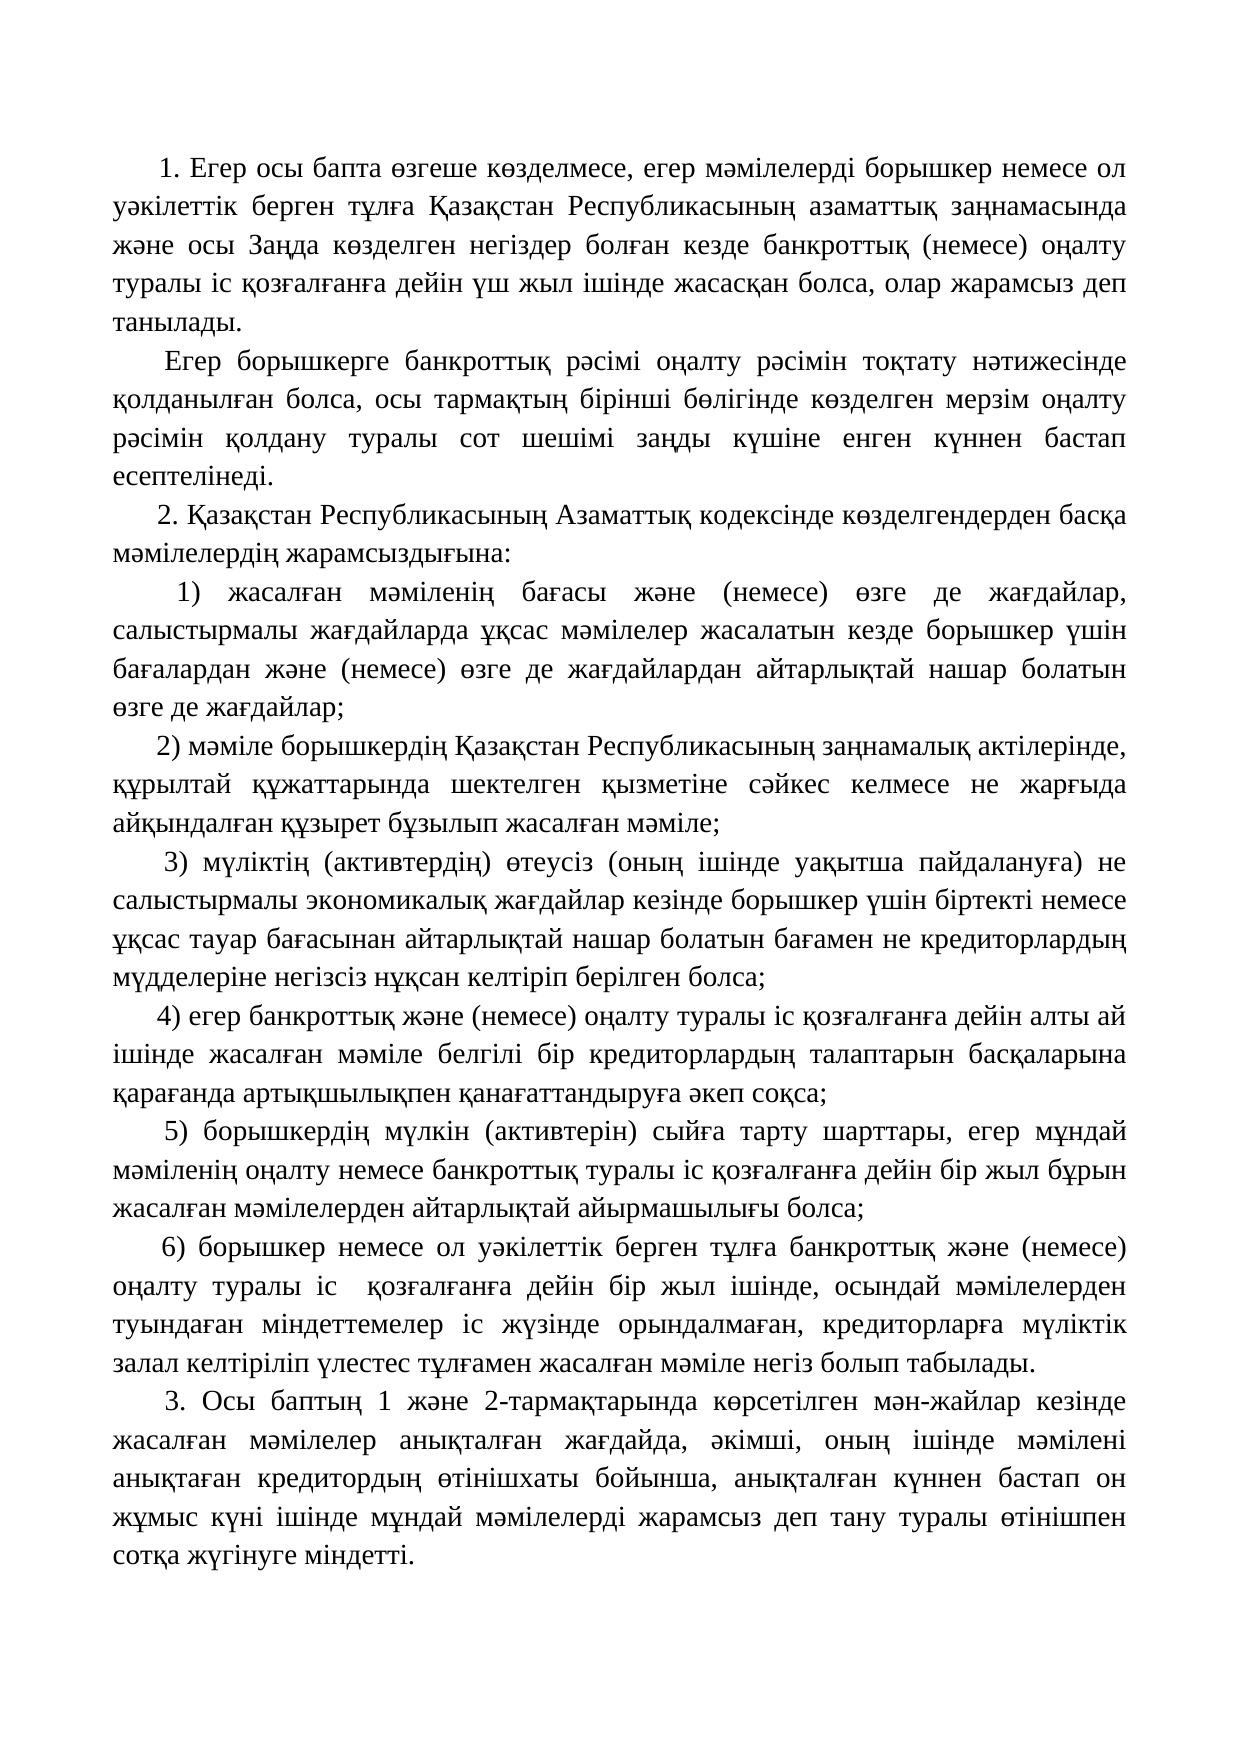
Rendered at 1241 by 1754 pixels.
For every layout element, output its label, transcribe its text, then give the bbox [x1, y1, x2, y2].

text 6) борышкер немесе ол уәкілеттік берген тұлға банкроттық және (немесе) оңалту туралы іс қозғалғанға дейін бір жыл ішінде, осындай мәмілелерден туындаған міндеттемелер іс жүзінде орындалмаған, кредиторларға мүліктік залал келтіріліп үлестес тұлғамен жасалған мәміле негіз болып табылады. [112, 1229, 1128, 1378]
text 5) борышкердің мүлкін (активтерін) сыйға тарту шарттары, егер мұндай мәміленің оңалту немесе банкроттық туралы іс қозғалғанға дейін бір жыл бұрын жасалған мәмілелерден айтарлықтай айырмашылығы болса; [112, 1113, 1128, 1224]
text 4) егер банкроттық және (немесе) оңалту туралы іс қозғалғанға дейін алты ай ішінде жасалған мәміле белгілі бір кредиторлардың талаптарын басқаларына қарағанда артықшылықпен қанағаттандыруға әкеп соқса; [112, 998, 1128, 1108]
text 2. Қазақстан Республикасының Азаматтық кодексінде көзделгендерден басқа мәмілелердің жарамсыздығына: [112, 497, 1128, 569]
text 2) мәміле борышкердің Қазақстан Республикасының заңнамалық актілерінде, құрылтай құжаттарында шектелген қызметіне сәйкес келмесе не жарғыда айқындалған құзырет бұзылып жасалған мәміле; [112, 728, 1128, 839]
text 3) мүліктің (активтердің) өтеусіз (оның ішінде уақытша пайдалануға) не салыстырмалы экономикалық жағдайлар кезінде борышкер үшін біртекті немесе ұқсас тауар бағасынан айтарлықтай нашар болатын бағамен не кредиторлардың мүдделеріне негізсіз нұқсан келтіріп берілген болса; [112, 844, 1128, 993]
text Егер борышкерге банкроттық рәсімі оңалту рәсімін тоқтату нәтижесінде қолданылған болса, осы тармақтың бірінші бөлігінде көзделген мерзім оңалту рәсімін қолдану туралы сот шешімі заңды күшіне енген күннен бастап есептелінеді. [112, 343, 1128, 492]
text 1. Егер осы бапта өзгеше көзделмесе, егер мәмілелерді борышкер немесе ол уәкілеттік берген тұлға Қазақстан Республикасының азаматтық заңнамасында және осы Заңда көзделген негiздер болған кезде банкроттық (немесе) оңалту туралы іс қозғалғанға дейін үш жыл ішінде жасасқан болса, олар жарамсыз деп танылады. [112, 150, 1128, 338]
text 3. Осы баптың 1 және 2-тармақтарында көрсетілген мән-жайлар кезінде жасалған мәмілелер анықталған жағдайда, әкімші, оның ішінде мәмілені анықтаған кредитордың өтінішхаты бойынша, анықталған күннен бастап он жұмыс күні ішінде мұндай мәмілелерді жарамсыз деп тану туралы өтінішпен сотқа жүгінуге міндетті. [112, 1383, 1128, 1571]
text 1) жасалған мәміленің бағасы және (немесе) өзге де жағдайлар, салыстырмалы жағдайларда ұқсас мәмілелер жасалатын кезде борышкер үшін бағалардан және (немесе) өзге де жағдайлардан айтарлықтай нашар болатын өзге де жағдайлар; [112, 574, 1128, 723]
